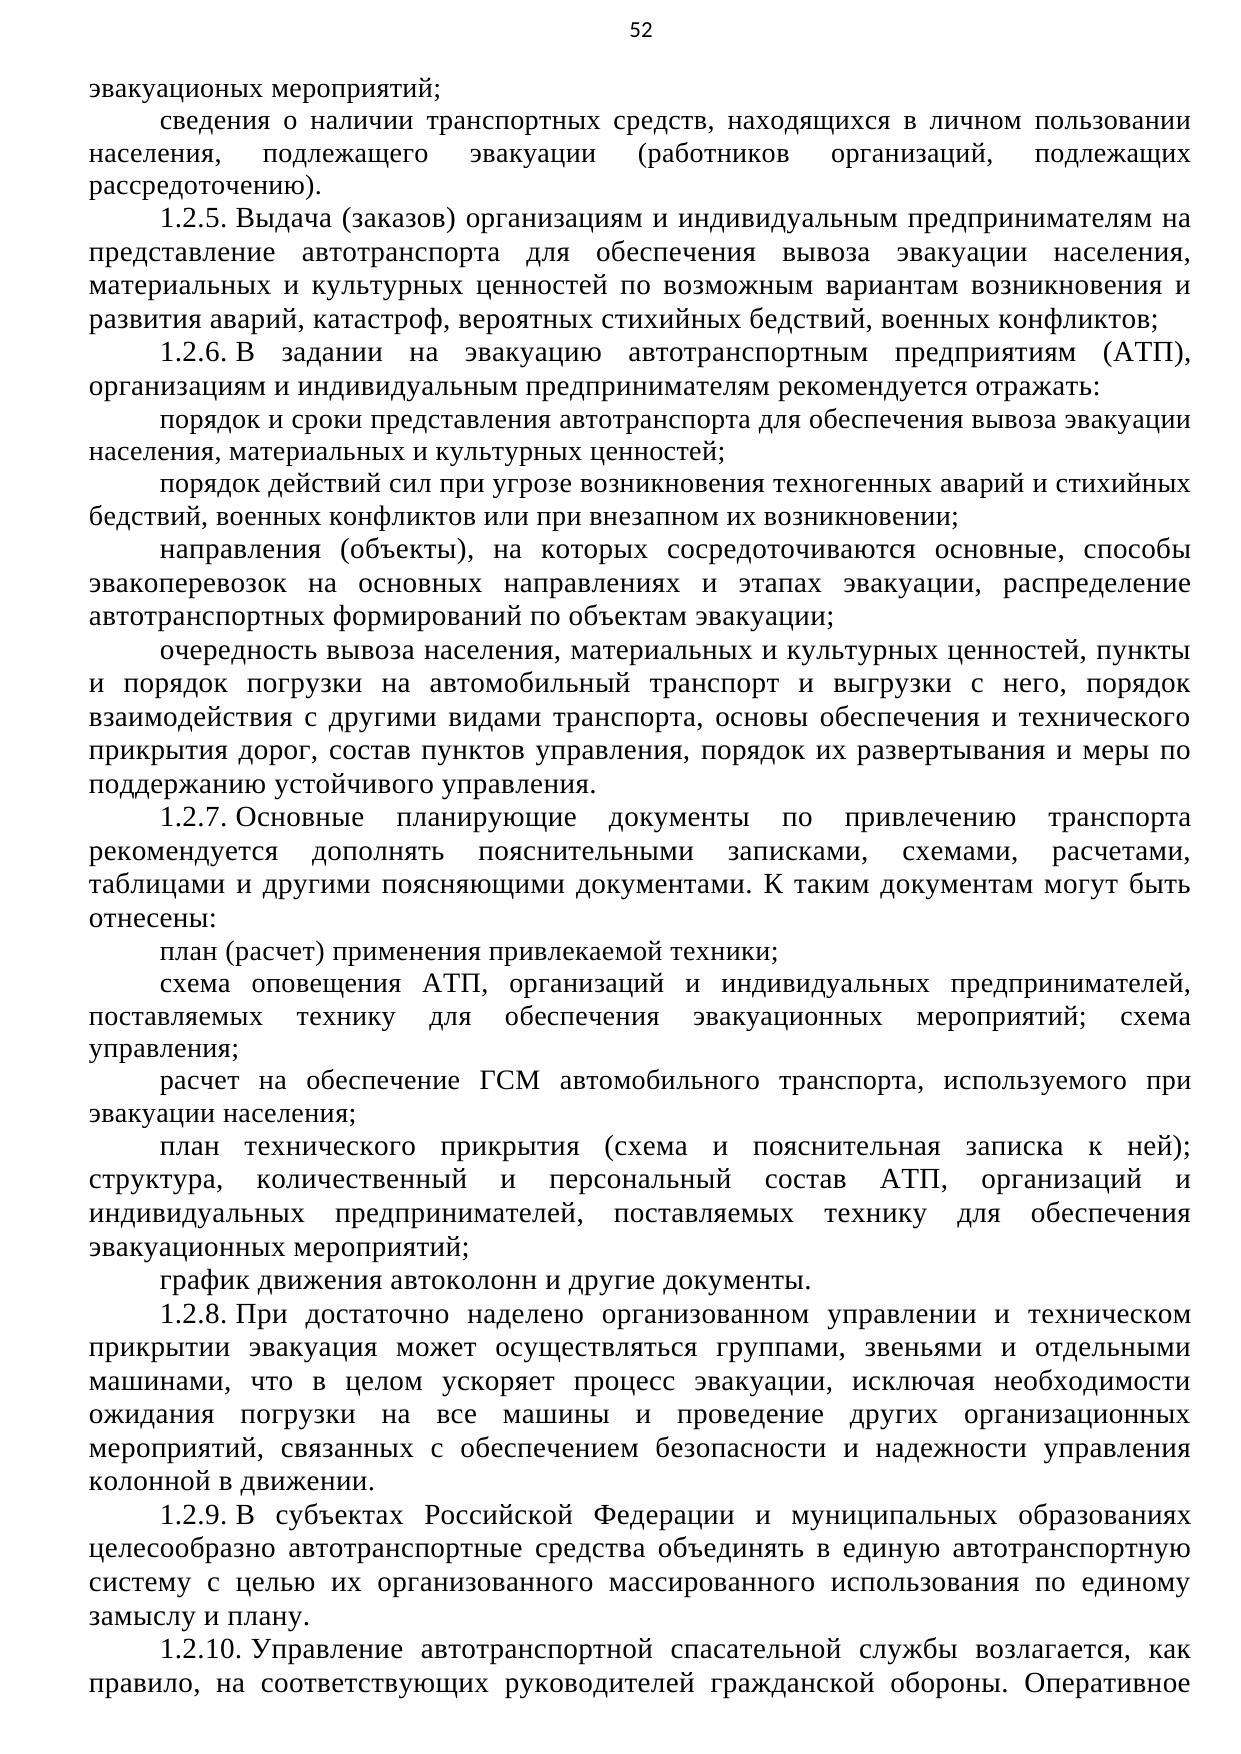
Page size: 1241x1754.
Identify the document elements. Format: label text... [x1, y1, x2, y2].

text 1.2.9. В субъектах Российской Федерации и муниципальных образованиях целесообразно автотранспортные средства объединять в единую автотранспортную систему с целью их организованного массированного использования по единому замыслу и плану. [89, 1497, 1193, 1631]
text 1.2.5. Выдача (заказов) организациям и индивидуальным предпринимателям на представление автотранспорта для обеспечения вывоза эвакуации населения, материальных и культурных ценностей по возможным вариантам возникновения и развития аварий, катастроф, вероятных стихийных бедствий, военных конфликтов; [89, 200, 1193, 334]
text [89, 1631, 1193, 1698]
text направления (объекты), на которых сосредоточиваются основные, способы эвакоперевозок на основных направлениях и этапах эвакуации, распределение автотранспортных формирований по объектам эвакуации; [89, 531, 1193, 632]
text порядок и сроки представления автотранспорта для обеспечения вывоза эвакуации населения, материальных и культурных ценностей; [89, 402, 1193, 466]
text схема оповещения АТП, организаций и индивидуальных предпринимателей, поставляемых технику для обеспечения эвакуационных мероприятий; схема управления; [89, 966, 1193, 1063]
text 1.2.6. В задании на эвакуацию автотранспортным предприятиям (АТП), организациям и индивидуальным предпринимателям рекомендуется отражать: [89, 334, 1193, 402]
text сведения о наличии транспортных средств, находящихся в личном пользовании населения, подлежащего эвакуации (работников организаций, подлежащих рассредоточению). [89, 103, 1193, 200]
text расчет на обеспечение ГСМ автомобильного транспорта, используемого при эвакуации населения; [89, 1063, 1193, 1128]
text порядок действий сил при угрозе возникновения техногенных аварий и стихийных бедствий, военных конфликтов или при внезапном их возникновении; [89, 466, 1193, 531]
text график движения автоколонн и другие документы. [89, 1262, 1193, 1296]
text 1.2.8. При достаточно наделено организованном управлении и техническом прикрытии эвакуация может осуществляться группами, звеньями и отдельными машинами, что в целом ускоряет процесс эвакуации, исключая необходимости ожидания погрузки на все машины и проведение других организационных мероприятий, связанных с обеспечением безопасности и надежности управления колонной в движении. [89, 1296, 1193, 1497]
text очередность вывоза населения, материальных и культурных ценностей, пункты и порядок погрузки на автомобильный транспорт и выгрузки с него, порядок взаимодействия с другими видами транспорта, основы обеспечения и технического прикрытия дорог, состав пунктов управления, порядок их развертывания и меры по поддержанию устойчивого управления. [89, 632, 1193, 799]
text 1.2.7. Основные планирующие документы по привлечению транспорта рекомендуется дополнять пояснительными записками, схемами, расчетами, таблицами и другими поясняющими документами. К таким документам могут быть отнесены: [89, 799, 1193, 934]
text план технического прикрытия (схема и пояснительная записка к ней); структура, количественный и персональный состав АТП, организаций и индивидуальных предпринимателей, поставляемых технику для обеспечения эвакуационных мероприятий; [89, 1128, 1193, 1262]
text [89, 71, 1193, 103]
text план (расчет) применения привлекаемой техники; [89, 934, 1193, 966]
